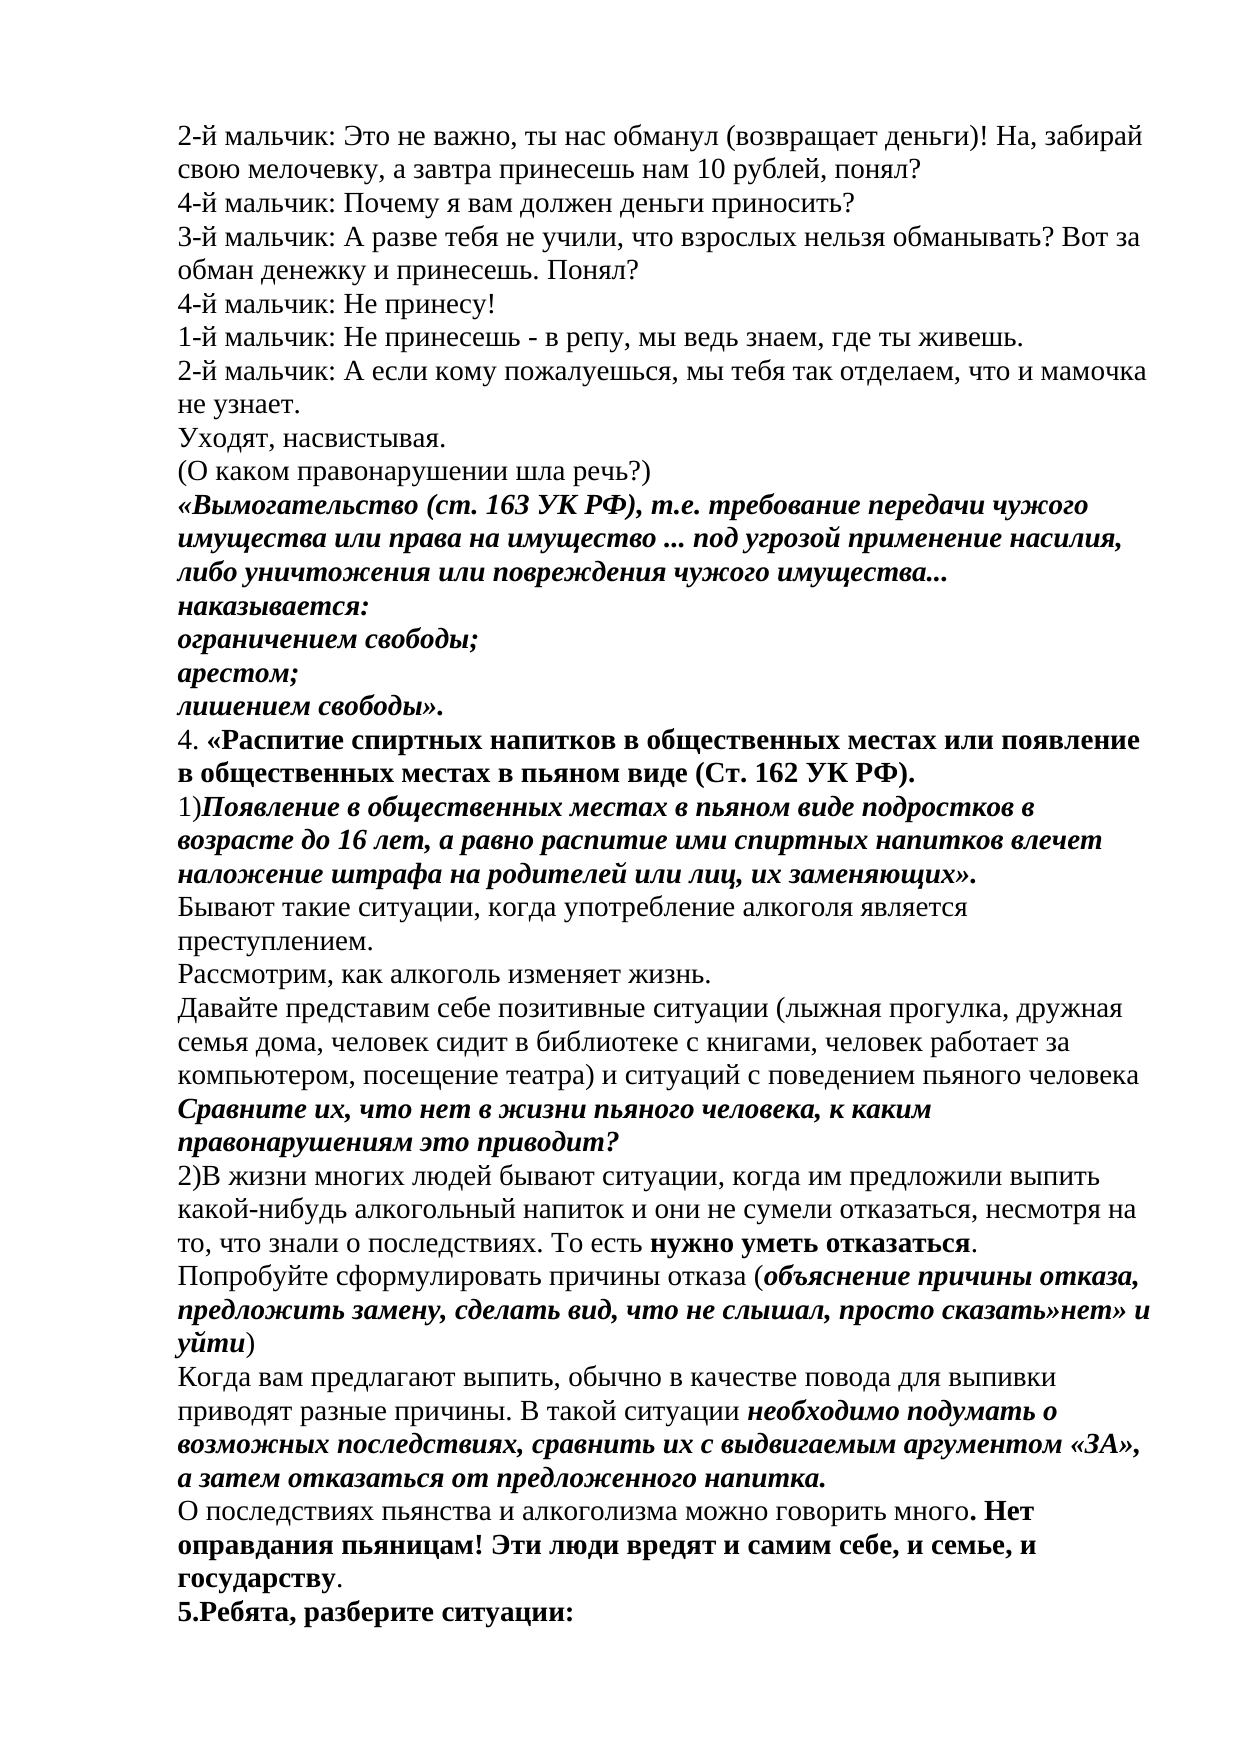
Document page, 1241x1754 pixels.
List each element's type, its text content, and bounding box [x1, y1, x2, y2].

text (О каком правонарушении шла речь?) [177, 453, 1152, 487]
text О последствиях пьянства и алкоголизма можно говорить много. Нет оправдания пьяницам! Эти люди вредят и самим себе, и семье, и государству. [177, 1493, 1152, 1594]
text 4-й мальчик: Не принесу! [177, 286, 1152, 319]
text лишением свободы». [177, 688, 1152, 722]
text арестом; [177, 655, 1152, 688]
text 4. «Распитие спиртных напитков в общественных местах или появление в общественных местах в пьяном виде (Ст. 162 УК РФ). [177, 722, 1152, 789]
text ограничением свободы; [177, 621, 1152, 655]
text 5.Ребята, разберите ситуации: [177, 1594, 1152, 1627]
text Попробуйте сформулировать причины отказа (объяснение причины отказа, предложить замену, сделать вид, что не слышал, просто сказать»нет» и уйти) [177, 1258, 1152, 1359]
text 3-й мальчик: А разве тебя не учили, что взрослых нельзя обманывать? Вот за обман денежку и принесешь. Понял? [177, 219, 1152, 286]
text 2)В жизни многих людей бывают ситуации, когда им предложили выпить какой-нибудь алкогольный напиток и они не сумели отказаться, несмотря на то, что знали о последствиях. То есть нужно уметь отказаться. [177, 1158, 1152, 1258]
text Уходят, насвистывая. [177, 420, 1152, 453]
text Бывают такие ситуации, когда употребление алкоголя является преступлением. [177, 889, 1152, 957]
text «Вымогательство (ст. 163 УК РФ), т.е. требование передачи чужого имущества или права на имущество ... под угрозой применение насилия, либо уничтожения или повреждения чужого имущества... наказывается: [177, 487, 1152, 621]
text Рассмотрим, как алкоголь изменяет жизнь. [177, 957, 1152, 990]
text 1)Появление в общественных местах в пьяном виде подростков в возрасте до 16 лет, а равно распитие ими спиртных напитков влечет наложение штрафа на родителей или лиц, их заменяющих». [177, 789, 1152, 889]
text 2-й мальчик: А если кому пожалуешься, мы тебя так отделаем, что и мамочка не узнает. [177, 353, 1152, 420]
text 2-й мальчик: Это не важно, ты нас обманул (возвращает деньги)! На, забирай свою мелочевку, а завтра принесешь нам 10 рублей, понял? [177, 118, 1152, 185]
text Когда вам предлагают выпить, обычно в качестве повода для выпивки приводят разные причины. В такой ситуации необходимо подумать о возможных последствиях, сравнить их с выдвигаемым аргументом «ЗА», а затем отказаться от предложенного напитка. [177, 1359, 1152, 1493]
text 4-й мальчик: Почему я вам должен деньги приносить? [177, 185, 1152, 219]
text Сравните их, что нет в жизни пьяного человека, к каким правонарушениям это приводит? [177, 1091, 1152, 1158]
text 1-й мальчик: Не принесешь - в репу, мы ведь знаем, где ты живешь. [177, 319, 1152, 353]
text Давайте представим себе позитивные ситуации (лыжная прогулка, дружная семья дома, человек сидит в библиотеке с книгами, человек работает за компьютером, посещение театра) и ситуаций с поведением пьяного человека [177, 990, 1152, 1091]
